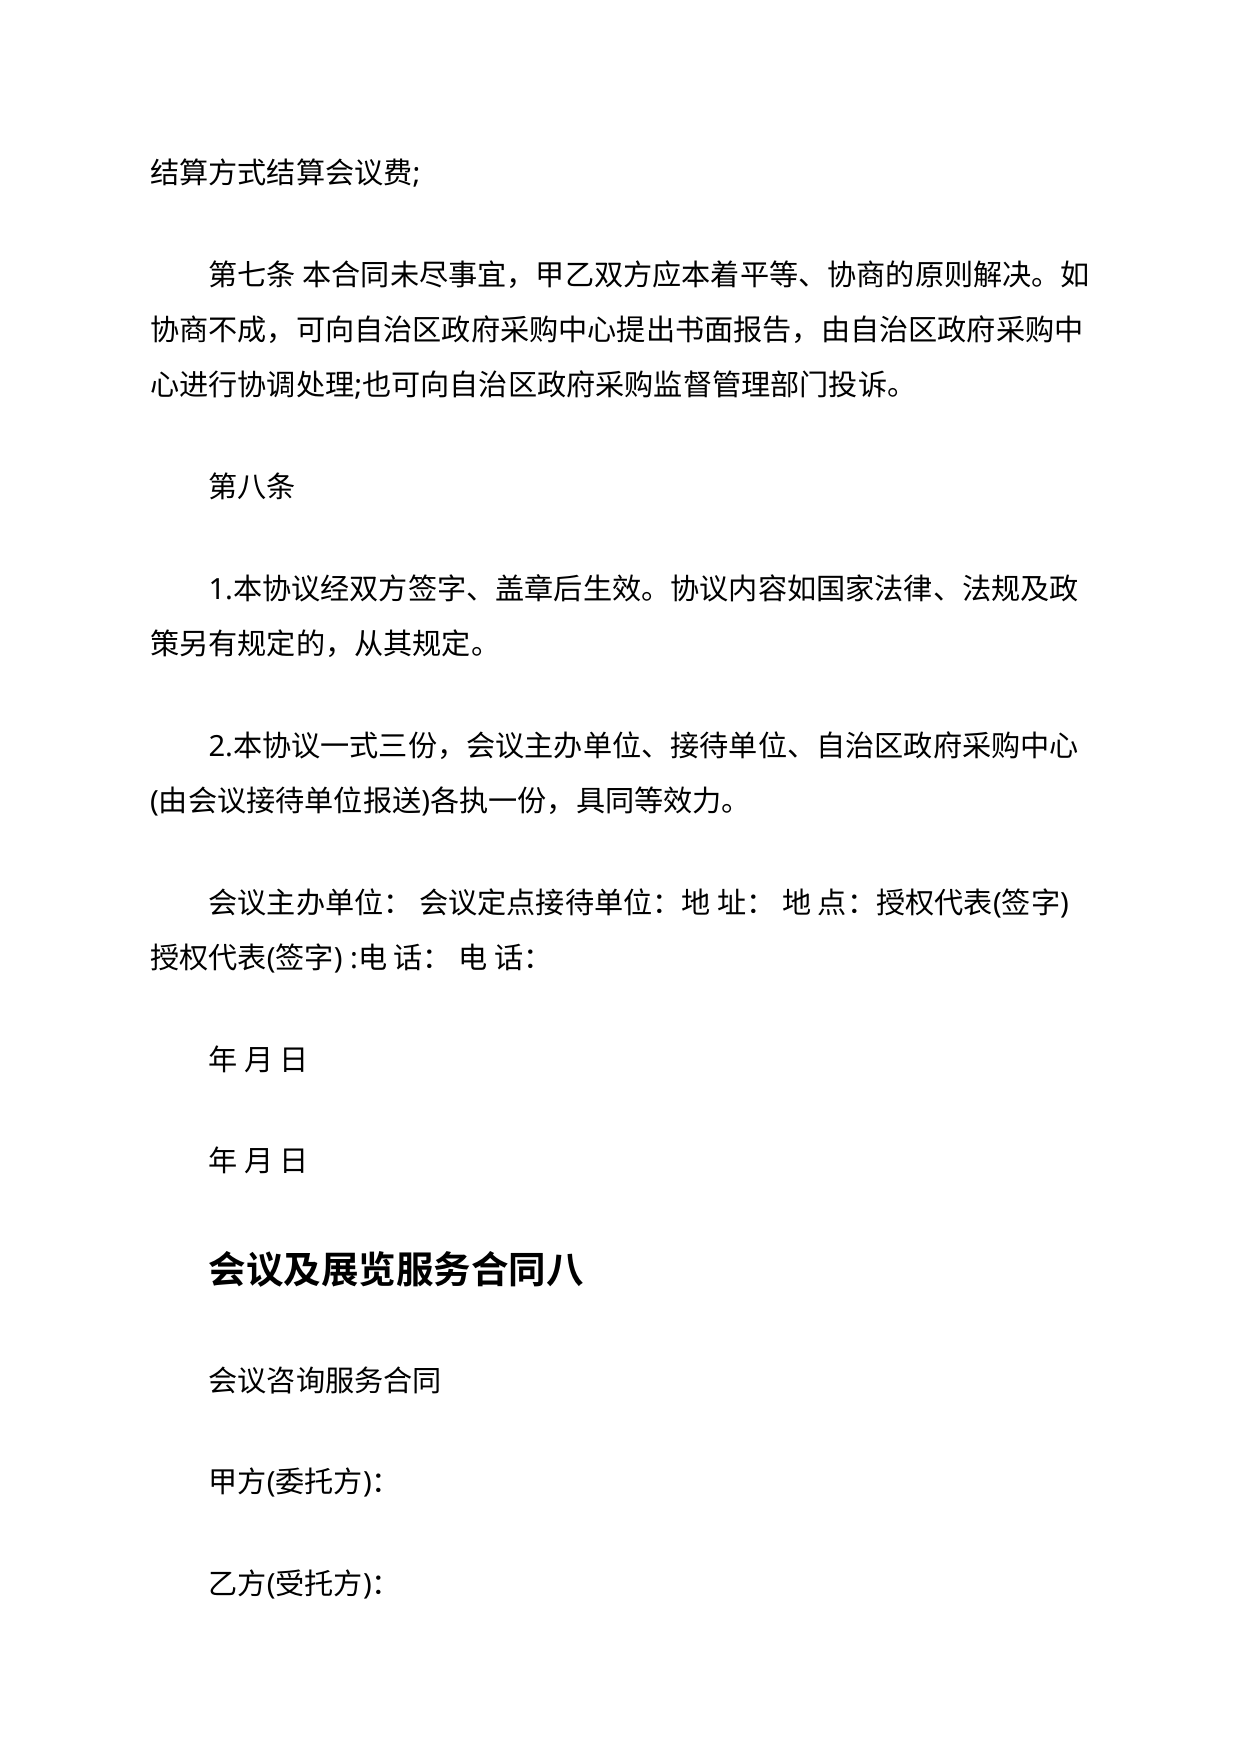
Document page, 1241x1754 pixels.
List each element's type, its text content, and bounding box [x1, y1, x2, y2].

text 第七条 本合同未尽事宜，甲乙双方应本着平等、协商的原则解决。如协商不成，可向自治区政府采购中心提出书面报告，由自治区政府采购中心进行协调处理;也可向自治区政府采购监督管理部门投诉。 [150, 252, 1090, 404]
text 会议及展览服务合同八 [150, 1240, 1090, 1294]
text 乙方(受托方)： [150, 1561, 1090, 1603]
text 年 月 日 [150, 1036, 1090, 1078]
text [150, 150, 1090, 192]
text 年 月 日 [150, 1138, 1090, 1180]
text 第八条 [150, 464, 1090, 506]
text 1.本协议经双方签字、盖章后生效。协议内容如国家法律、法规及政策另有规定的，从其规定。 [150, 566, 1090, 663]
text 2.本协议一式三份，会议主办单位、接待单位、自治区政府采购中心(由会议接待单位报送)各执一份，具同等效力。 [150, 722, 1090, 820]
text 甲方(委托方)： [150, 1459, 1090, 1501]
text 会议主办单位： 会议定点接待单位：地 址： 地 点：授权代表(签字) 授权代表(签字) :电 话： 电 话： [150, 879, 1090, 977]
text 会议咨询服务合同 [150, 1357, 1090, 1399]
